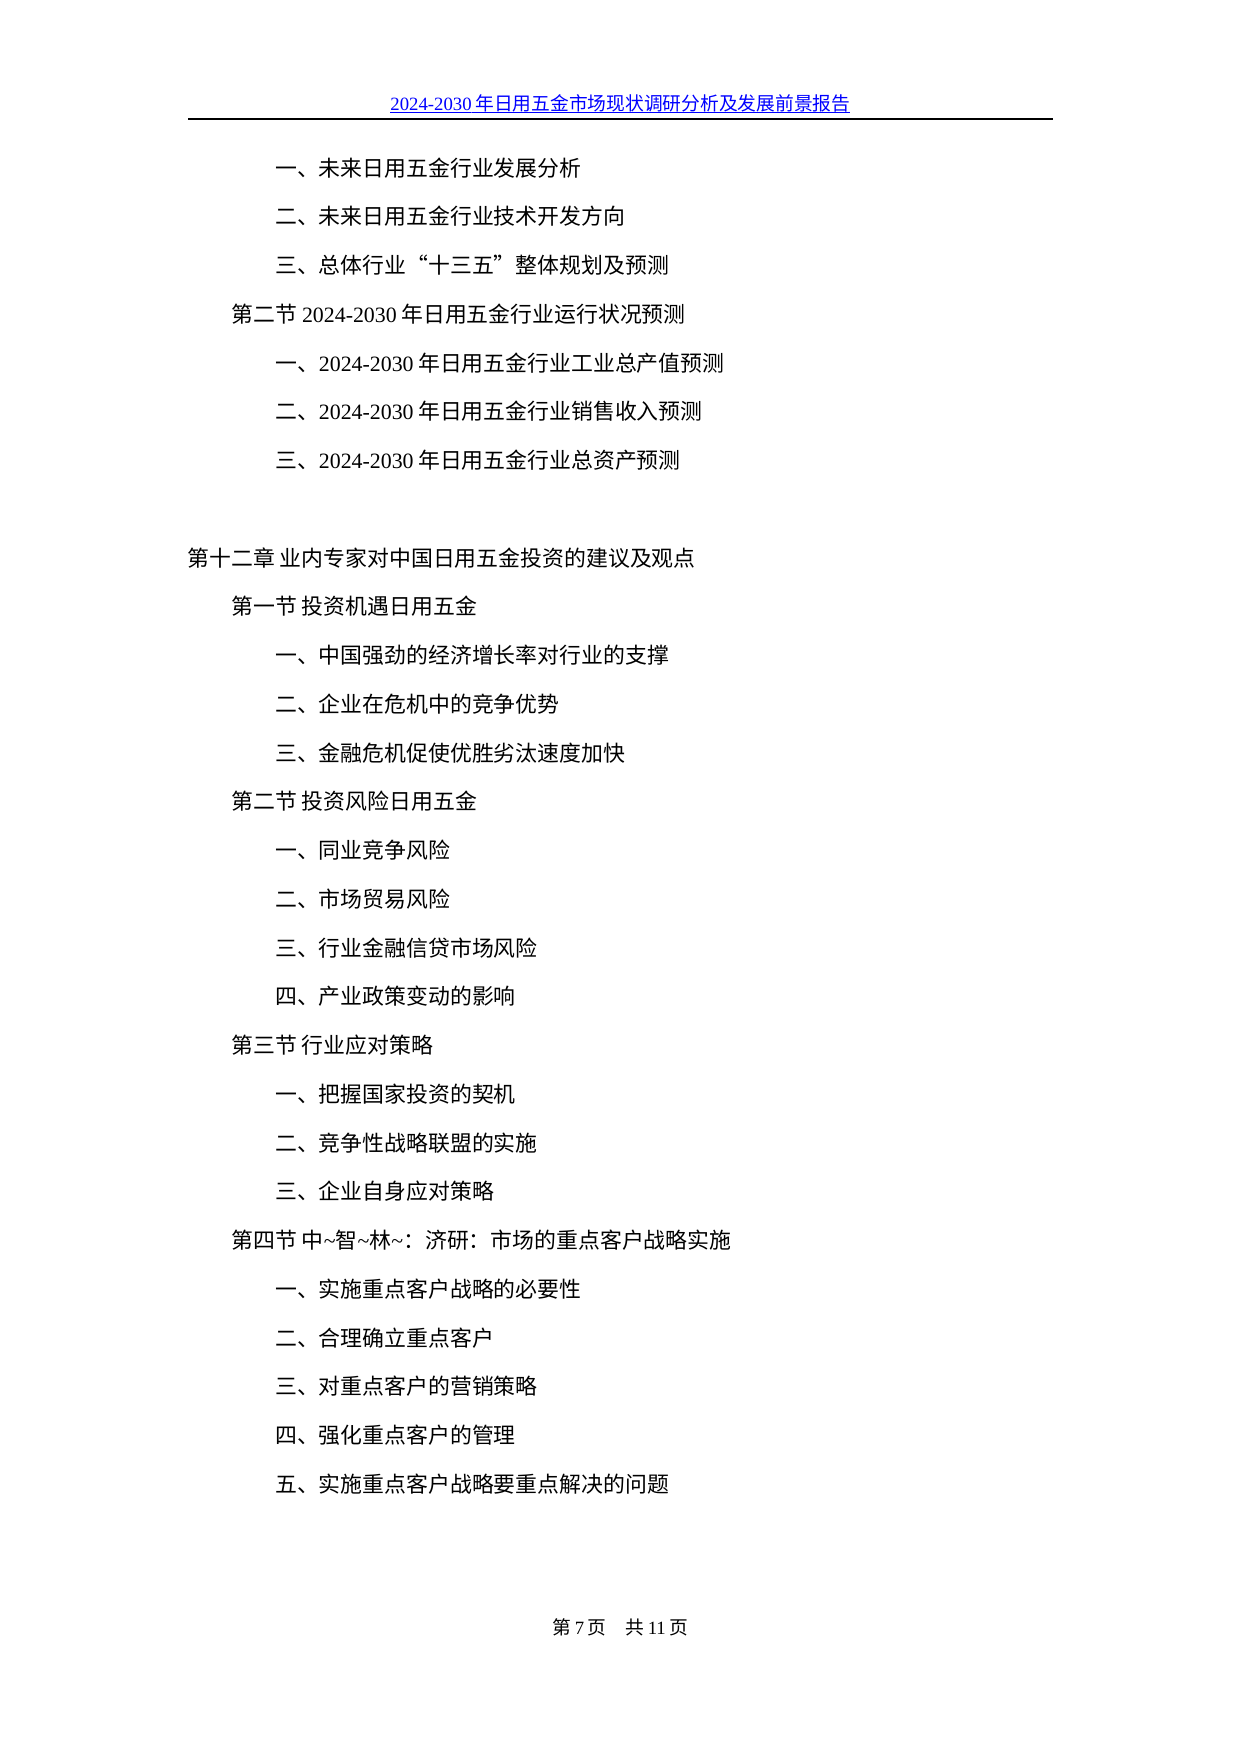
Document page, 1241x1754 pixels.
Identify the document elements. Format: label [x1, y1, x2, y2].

text [187, 150, 1053, 1499]
